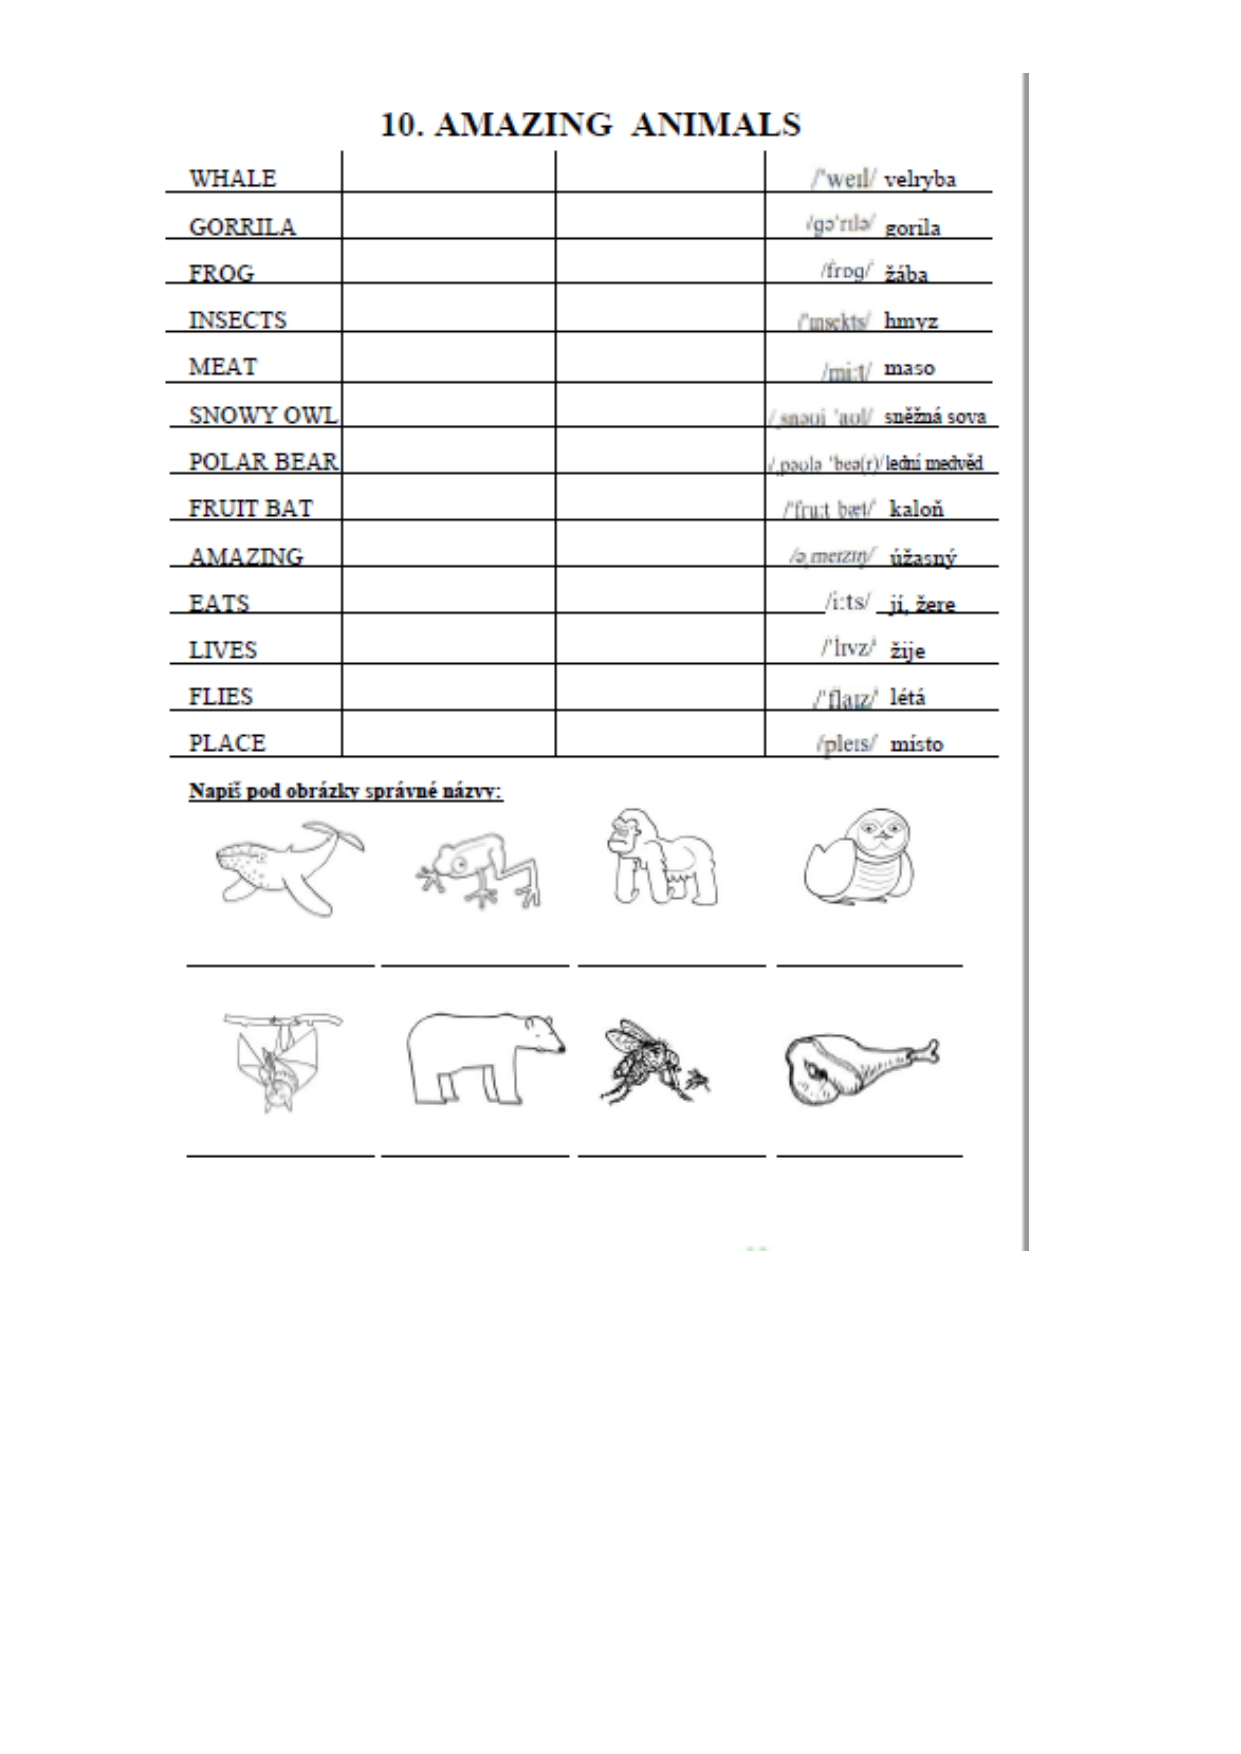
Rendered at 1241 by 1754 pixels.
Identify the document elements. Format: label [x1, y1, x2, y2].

picture [147, 73, 1029, 1251]
